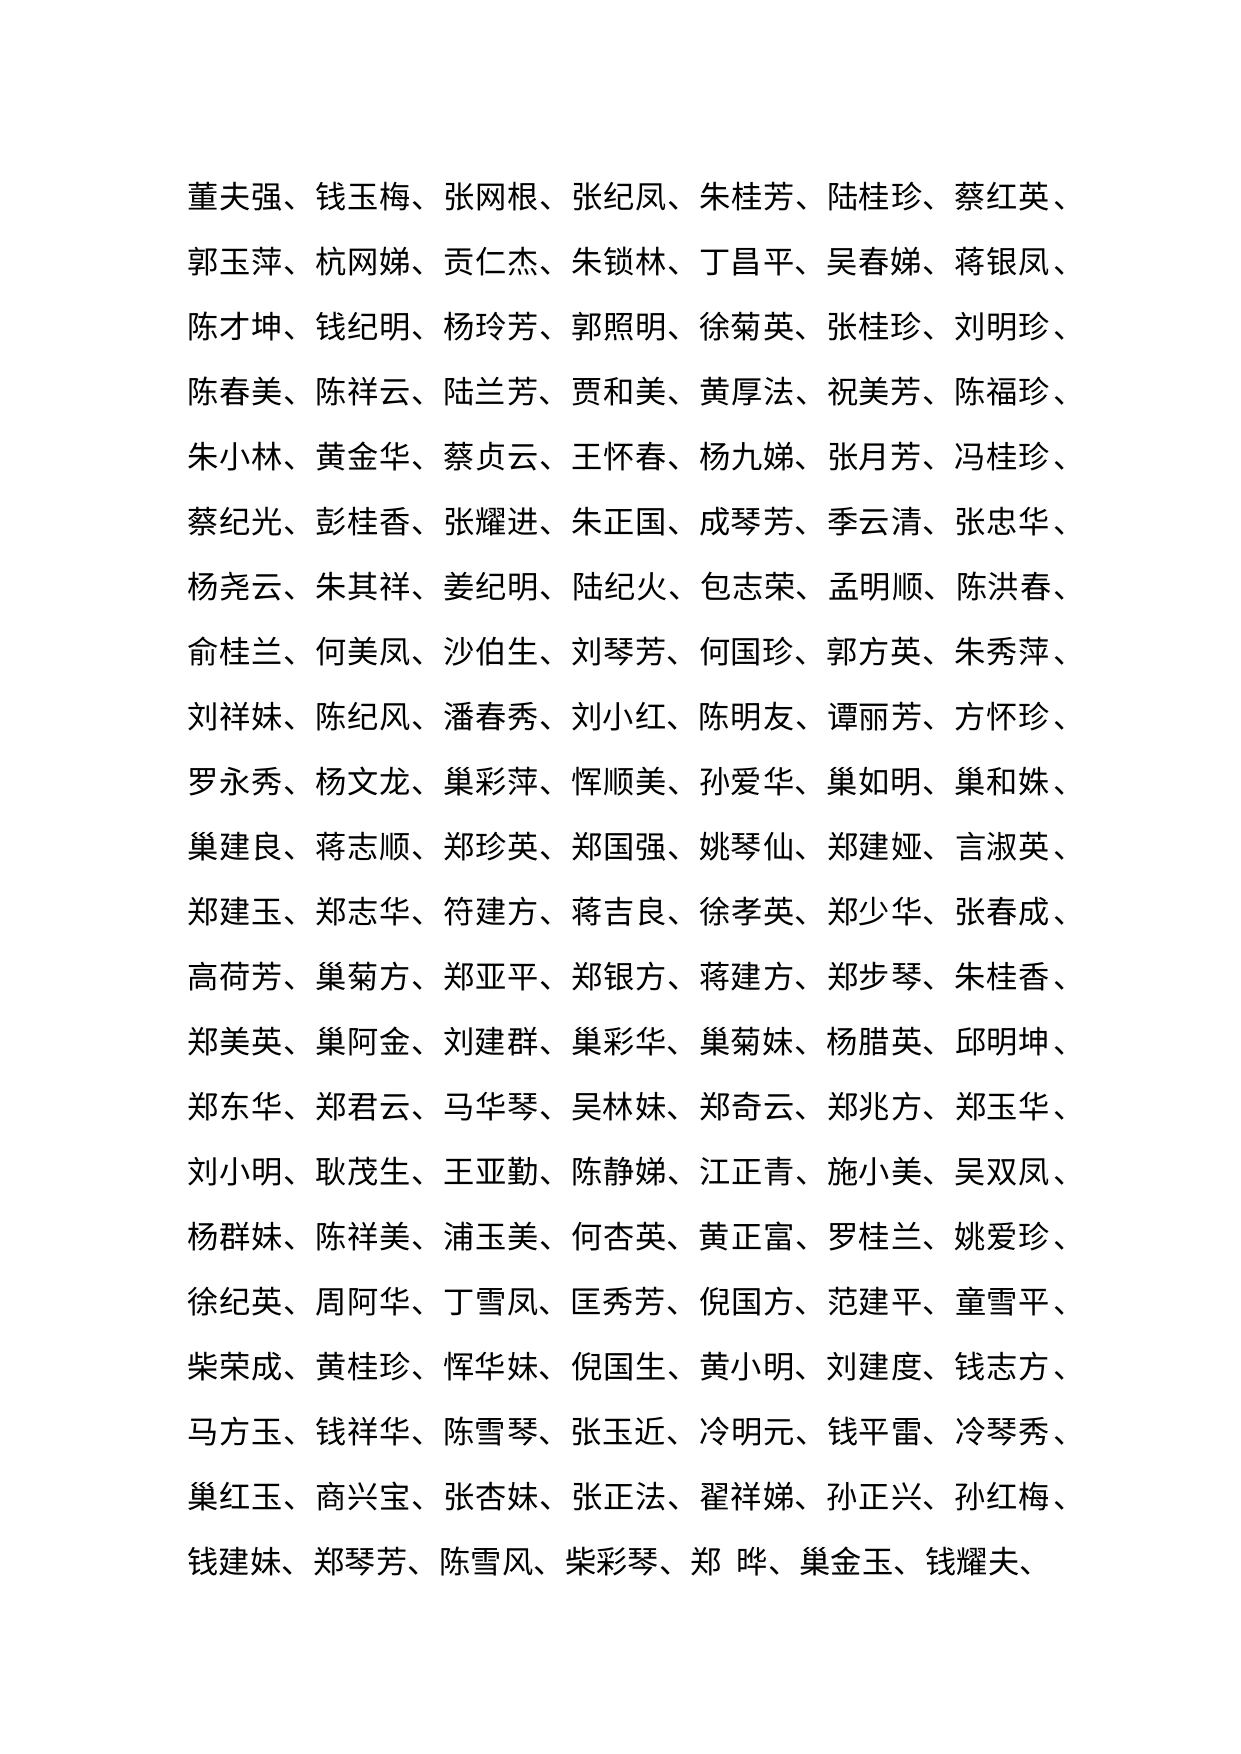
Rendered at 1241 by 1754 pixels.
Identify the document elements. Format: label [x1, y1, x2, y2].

text [187, 162, 1053, 1592]
